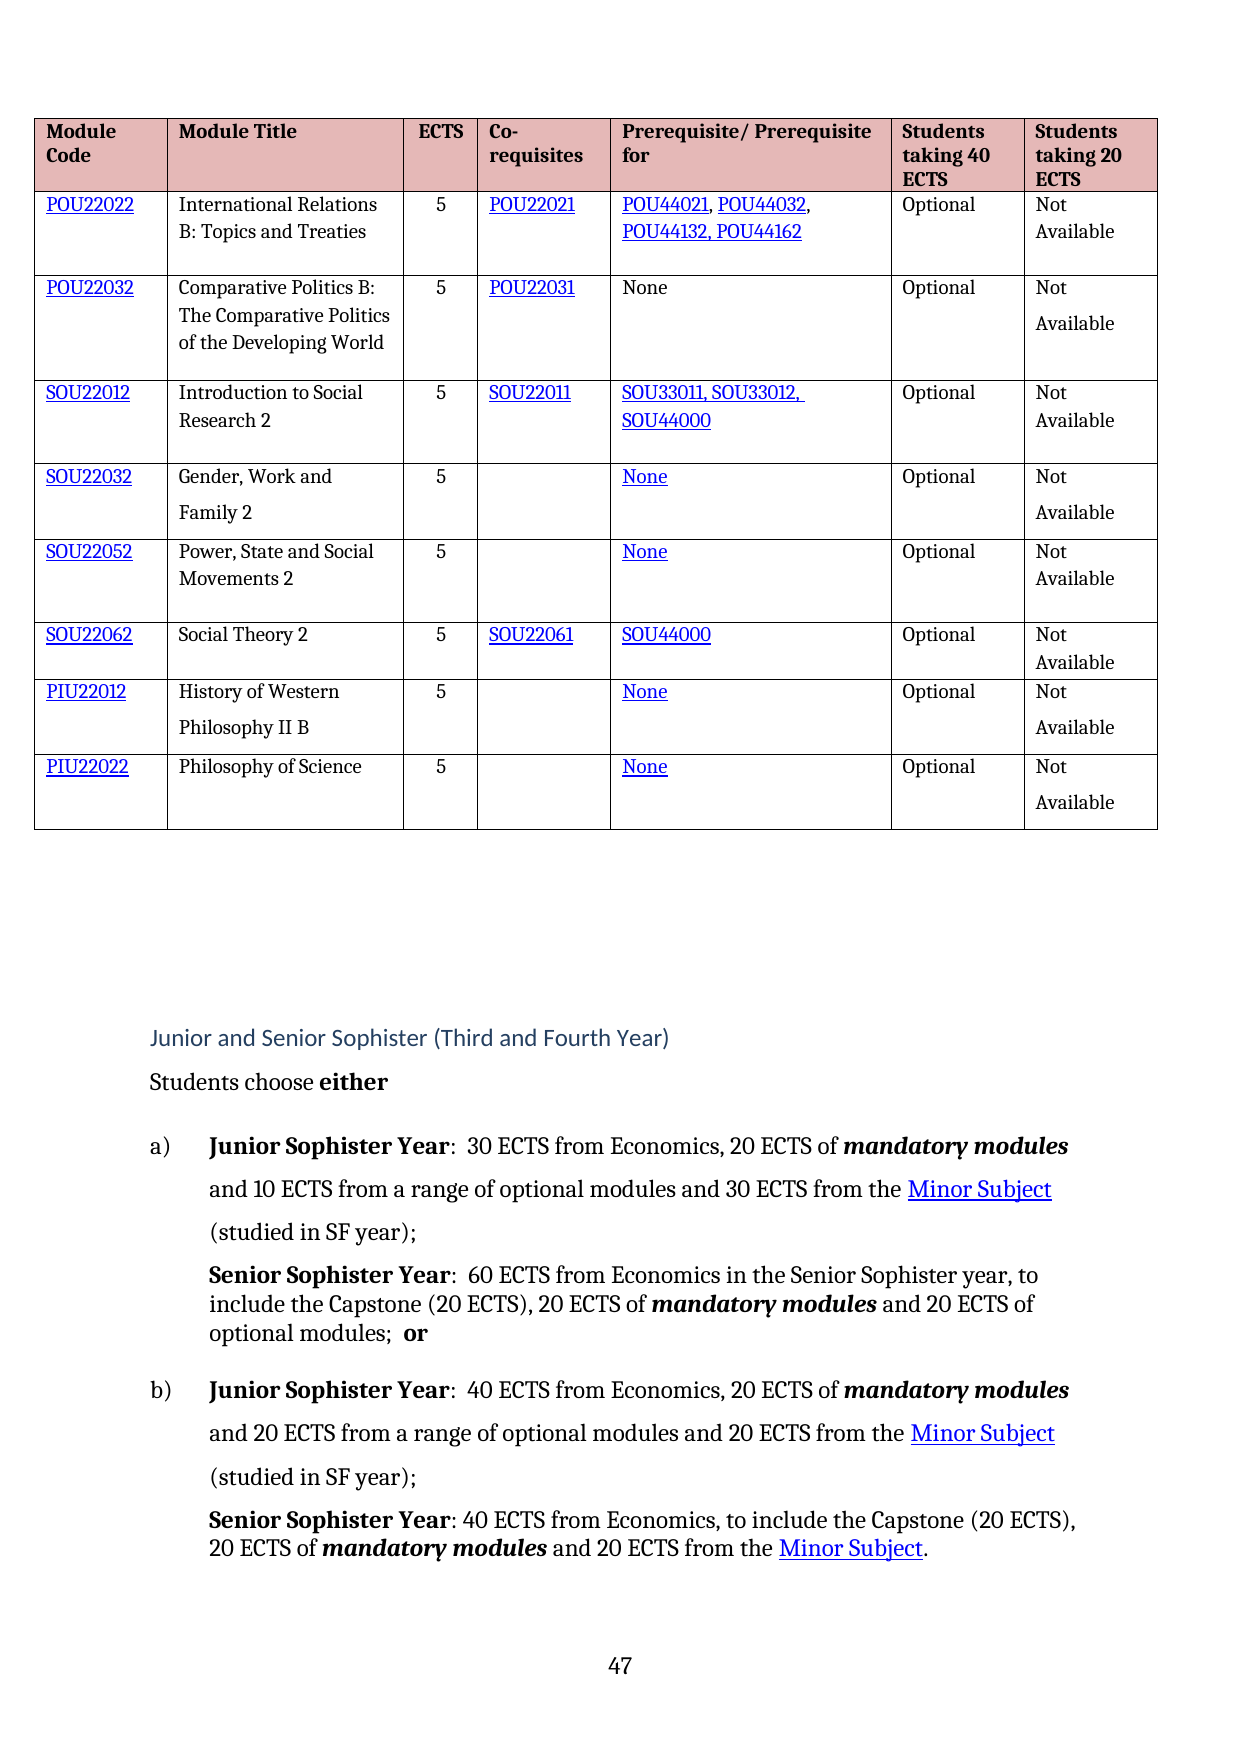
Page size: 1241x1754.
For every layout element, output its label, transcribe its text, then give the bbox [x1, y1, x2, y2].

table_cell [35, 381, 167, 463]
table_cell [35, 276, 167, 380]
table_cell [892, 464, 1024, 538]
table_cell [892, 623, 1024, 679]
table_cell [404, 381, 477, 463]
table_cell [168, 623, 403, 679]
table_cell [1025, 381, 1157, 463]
text Senior Sophister Year: 40 ECTS from Economics, to include the Capstone (20 ECTS), 20 ECTS of mandatory modules and 20 ECTS from the Minor Subject. [209, 1506, 1090, 1563]
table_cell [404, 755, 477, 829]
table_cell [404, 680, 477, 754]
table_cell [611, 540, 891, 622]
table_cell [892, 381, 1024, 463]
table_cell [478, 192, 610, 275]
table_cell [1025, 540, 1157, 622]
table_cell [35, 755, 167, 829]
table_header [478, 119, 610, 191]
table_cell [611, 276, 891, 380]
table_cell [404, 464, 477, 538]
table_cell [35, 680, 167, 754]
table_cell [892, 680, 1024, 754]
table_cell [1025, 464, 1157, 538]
list Junior Sophister Year: 40 ECTS from Economics, 20 ECTS of mandatory modules and 20 ECTS from a range of optional modules and 20 ECTS from the Minor Subject (studied in SF year); [150, 1376, 1090, 1491]
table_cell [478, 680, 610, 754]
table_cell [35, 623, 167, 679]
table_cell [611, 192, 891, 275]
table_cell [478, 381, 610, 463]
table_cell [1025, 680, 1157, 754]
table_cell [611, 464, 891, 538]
text Senior Sophister Year: 60 ECTS from Economics in the Senior Sophister year, to include the Capstone (20 ECTS), 20 ECTS of mandatory modules and 20 ECTS of optional modules; or [209, 1261, 1090, 1347]
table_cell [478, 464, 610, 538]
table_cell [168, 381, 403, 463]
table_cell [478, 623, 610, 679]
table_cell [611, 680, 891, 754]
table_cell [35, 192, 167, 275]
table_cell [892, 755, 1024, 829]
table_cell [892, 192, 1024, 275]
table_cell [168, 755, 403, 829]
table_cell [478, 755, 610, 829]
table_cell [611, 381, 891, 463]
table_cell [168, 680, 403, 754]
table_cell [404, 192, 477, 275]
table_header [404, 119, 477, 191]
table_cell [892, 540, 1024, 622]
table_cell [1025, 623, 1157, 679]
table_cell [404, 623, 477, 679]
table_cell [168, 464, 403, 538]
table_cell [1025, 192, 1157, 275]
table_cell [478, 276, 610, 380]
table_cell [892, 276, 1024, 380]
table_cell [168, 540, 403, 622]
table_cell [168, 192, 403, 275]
text Students choose either [150, 1068, 1090, 1097]
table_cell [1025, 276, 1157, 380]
subtitle Junior and Senior Sophister (Third and Fourth Year) [150, 1022, 1090, 1053]
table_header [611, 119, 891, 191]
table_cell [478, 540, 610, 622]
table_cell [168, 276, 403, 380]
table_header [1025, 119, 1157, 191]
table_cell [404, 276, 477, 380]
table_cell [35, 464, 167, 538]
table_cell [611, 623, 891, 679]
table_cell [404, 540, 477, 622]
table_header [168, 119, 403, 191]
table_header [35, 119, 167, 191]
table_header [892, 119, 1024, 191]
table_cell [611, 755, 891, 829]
list Junior Sophister Year: 30 ECTS from Economics, 20 ECTS of mandatory modules and 10 ECTS from a range of optional modules and 30 ECTS from the Minor Subject (studied in SF year); [150, 1132, 1090, 1247]
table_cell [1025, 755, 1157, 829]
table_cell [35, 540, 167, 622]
